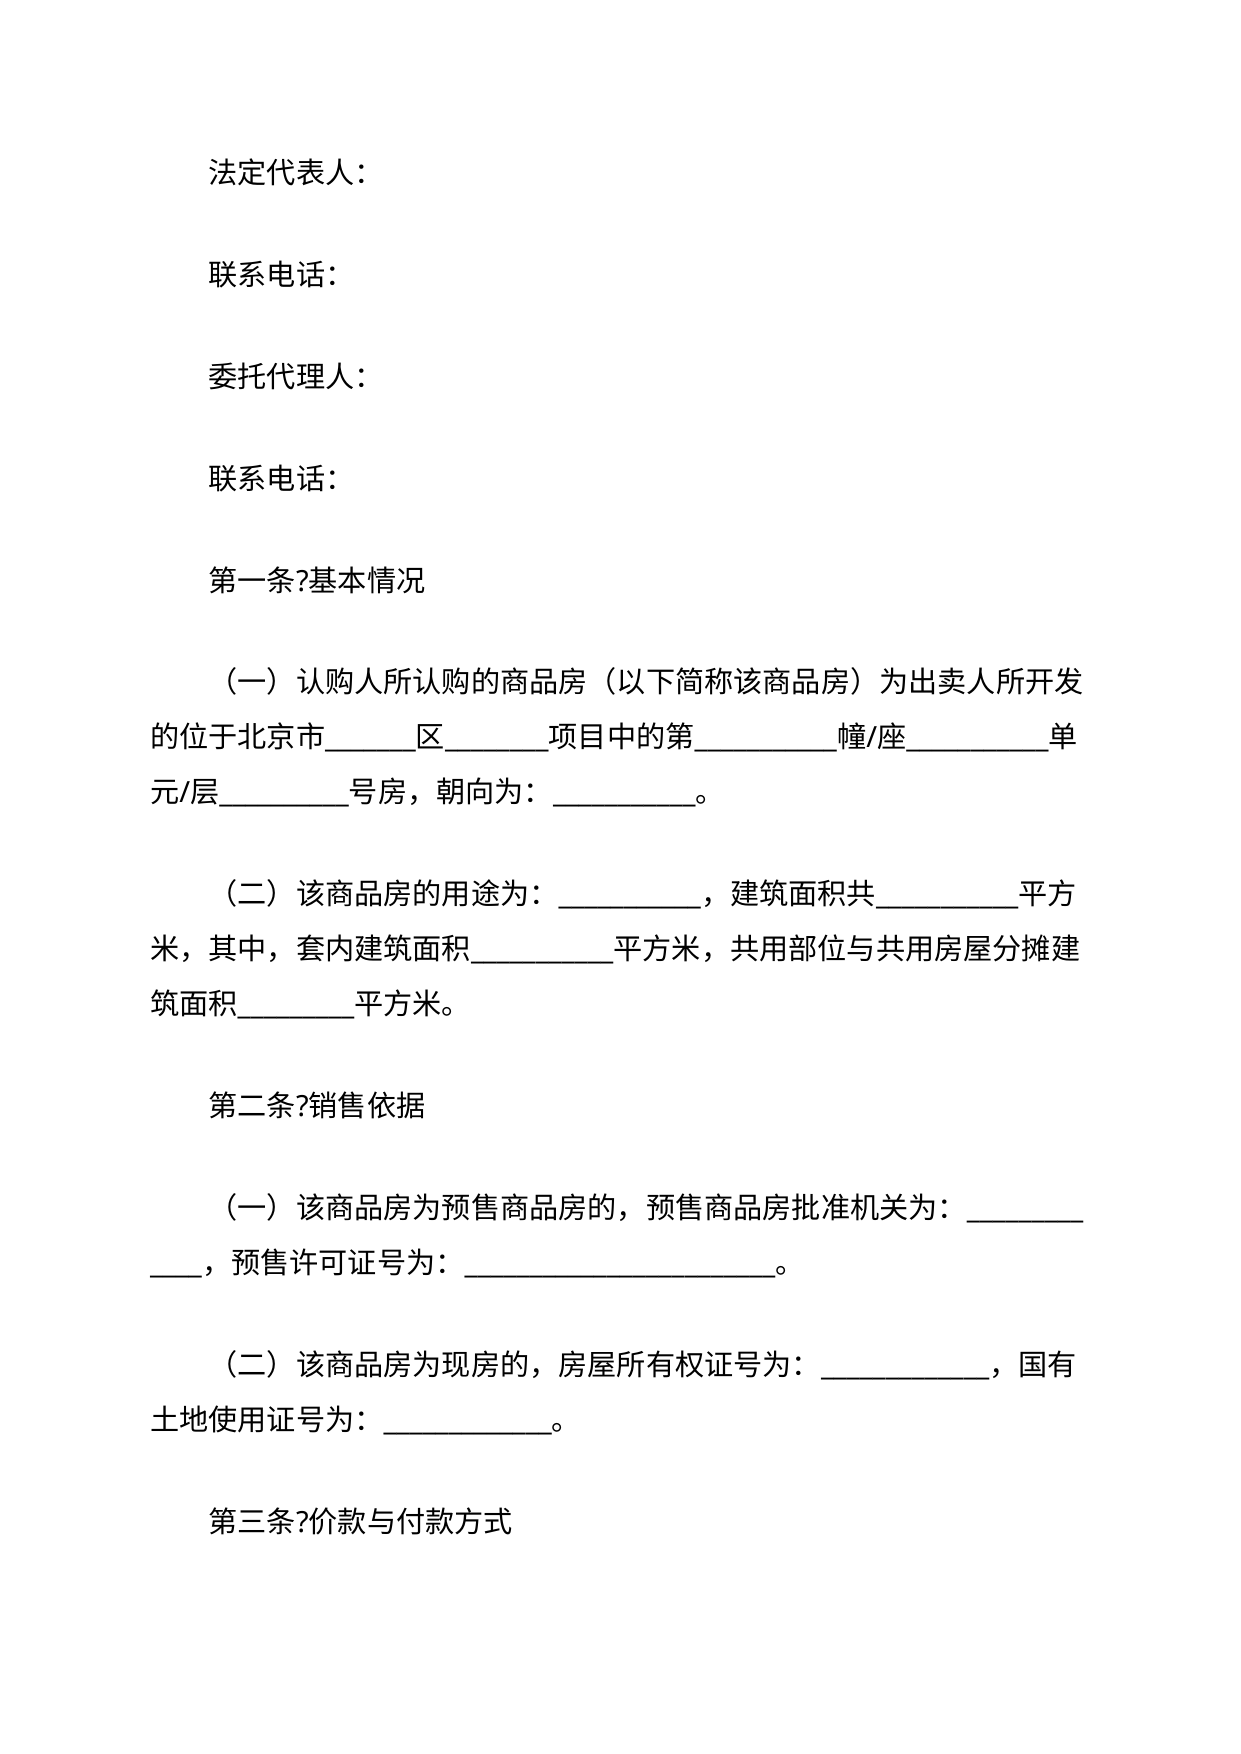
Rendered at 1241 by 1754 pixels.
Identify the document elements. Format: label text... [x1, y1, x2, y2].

text （一）认购人所认购的商品房（以下简称该商品房）为出卖人所开发的位于北京市_______区________项目中的第___________幢/座___________单元/层__________号房，朝向为：___________。 [150, 659, 1090, 811]
text 委托代理人： [150, 353, 1090, 396]
text 第三条?价款与付款方式 [150, 1499, 1090, 1541]
text （一）该商品房为预售商品房的，预售商品房批准机关为：_____________，预售许可证号为：________________________。 [150, 1185, 1090, 1282]
text 第一条?基本情况 [150, 557, 1090, 599]
text （二）该商品房的用途为：___________，建筑面积共___________平方米，其中，套内建筑面积___________平方米，共用部位与共用房屋分摊建筑面积_________平方米。 [150, 871, 1090, 1023]
text 第二条?销售依据 [150, 1083, 1090, 1125]
text 联系电话： [150, 252, 1090, 294]
text 法定代表人： [150, 150, 1090, 192]
text 联系电话： [150, 455, 1090, 498]
text （二）该商品房为现房的，房屋所有权证号为：_____________，国有土地使用证号为：_____________。 [150, 1342, 1090, 1439]
